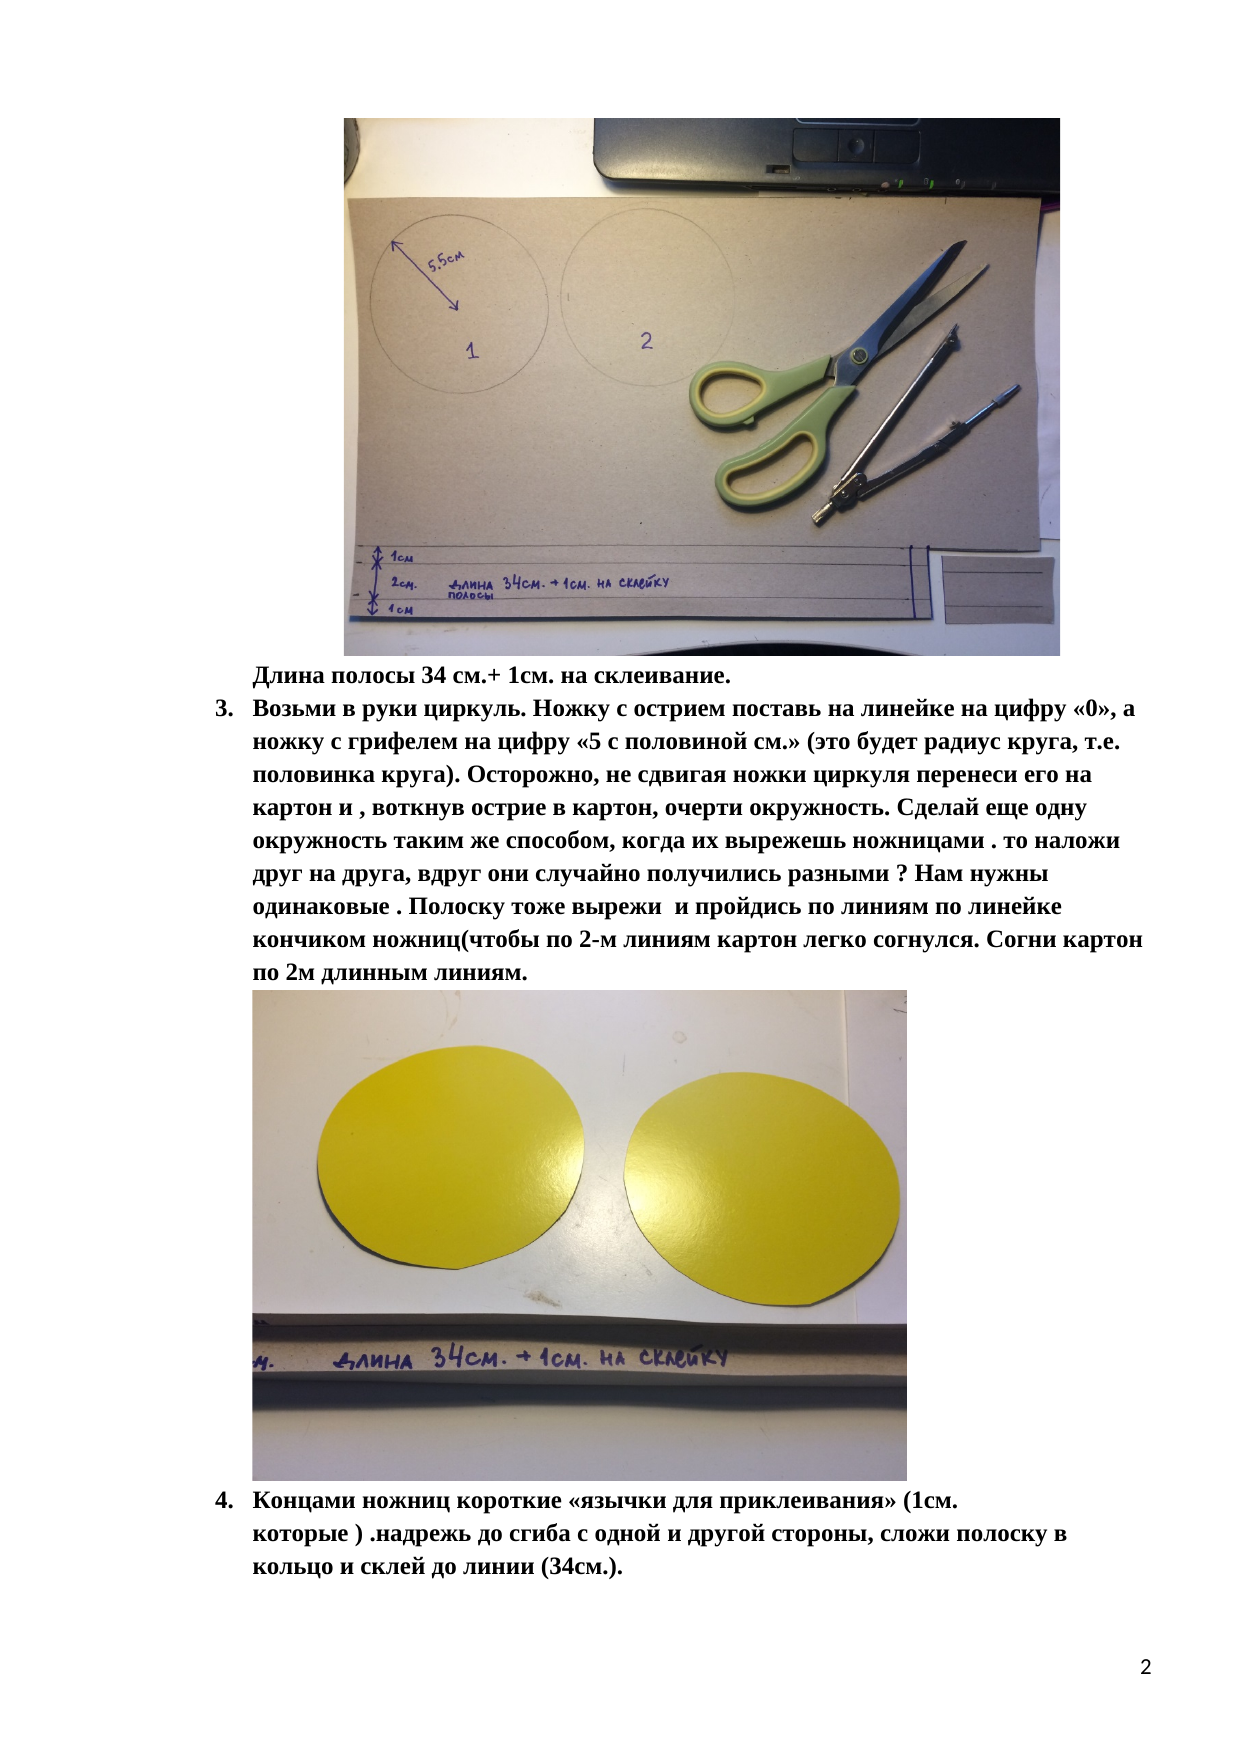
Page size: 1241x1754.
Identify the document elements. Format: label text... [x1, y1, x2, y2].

picture [252, 990, 907, 1481]
list Концами ножниц короткие «язычки для приклеивания» (1см. которые ) .надрежь до сгиба с одной и другой стороны, сложи полоску в кольцо и склей до линии (34см.). [215, 1485, 1152, 1580]
picture [343, 118, 1061, 656]
list Возьми в руки циркуль. Ножку с острием поставь на линейке на цифру «0», а ножку с грифелем на цифру «5 с половиной см.» (это будет радиус круга, т.е. половинка круга). Осторожно, не сдвигая ножки циркуля перенеси его на картон и , воткнув острие в картон, очерти окружность. Сделай еще одну окружность таким же способом, когда их вырежешь ножницами . то наложи друг на друга, вдруг они случайно получились разными ? Нам нужны одинаковые . Полоску тоже вырежи и пройдись по линиям по линейке кончиком ножниц(чтобы по 2-м линиям картон легко согнулся. Согни картон по 2м длинным линиям. [215, 693, 1152, 986]
list Длина полосы 34 см.+ 1см. на склеивание. [252, 660, 1152, 688]
